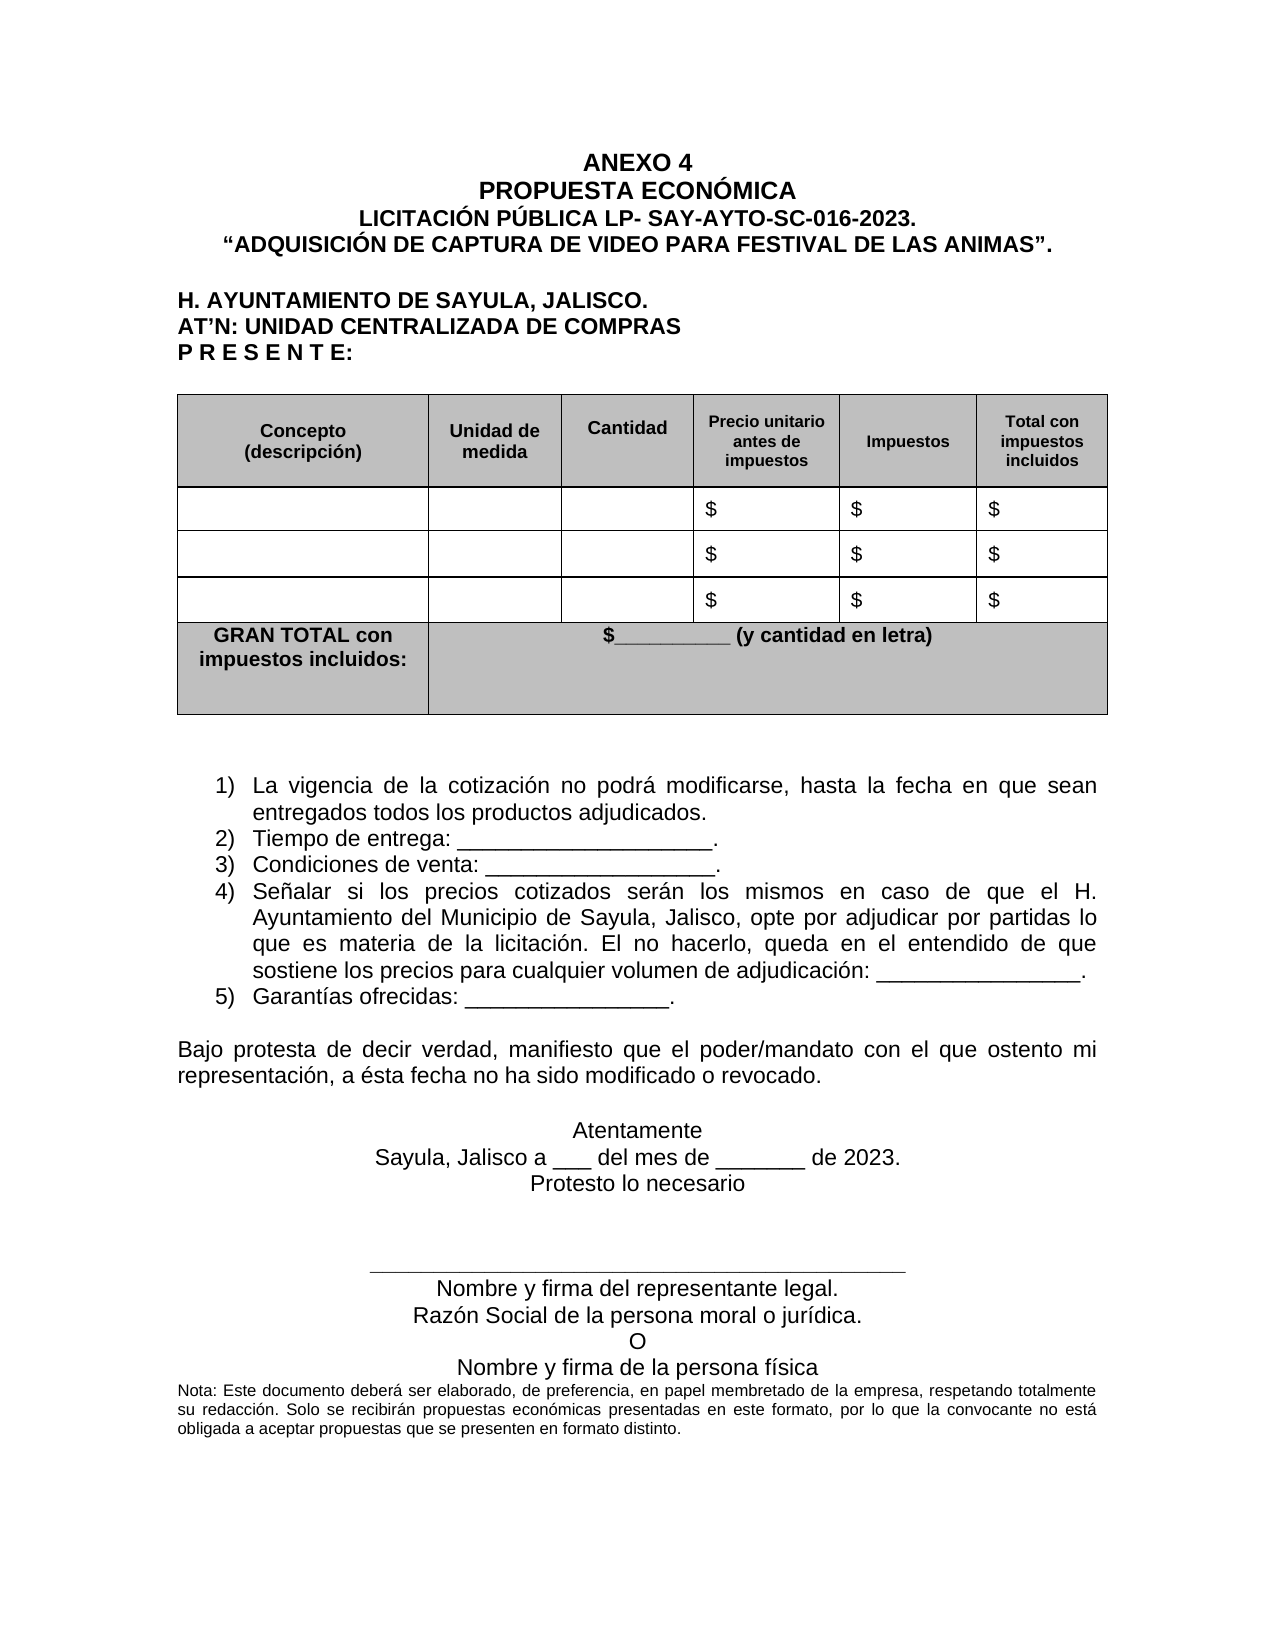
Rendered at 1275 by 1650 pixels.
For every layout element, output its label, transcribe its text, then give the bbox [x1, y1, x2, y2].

text Sayula, Jalisco a ___ del mes de _______ de 2023. [177, 1143, 1098, 1170]
text __________________________________________ [177, 1249, 1098, 1275]
table_cell $ [840, 531, 976, 576]
text LICITACIÓN PÚBLICA LP- SAY-AYTO-SC-016-2023. [177, 205, 1098, 231]
table_header Concepto (descripción) [178, 395, 428, 486]
table_cell [562, 578, 693, 622]
table_cell [429, 488, 561, 530]
table_header Unidad de medida [429, 395, 561, 486]
table_cell $ [840, 578, 976, 622]
text Razón Social de la persona moral o jurídica. [177, 1302, 1098, 1328]
table_cell [429, 578, 561, 622]
table_header Total con impuestos incluidos [977, 395, 1107, 486]
table_cell $ [694, 578, 839, 622]
table_cell GRAN TOTAL con impuestos incluidos: [178, 623, 428, 714]
text O [177, 1328, 1098, 1354]
list Tiempo de entrega: ____________________. [215, 825, 1098, 851]
text Nombre y firma del representante legal. [177, 1275, 1098, 1302]
text PROPUESTA ECONÓMICA [177, 176, 1098, 205]
text AT’N: UNIDAD CENTRALIZADA DE COMPRAS [177, 313, 1098, 339]
table_cell [178, 578, 428, 622]
table_cell $ [694, 488, 839, 530]
table_cell $ [977, 531, 1107, 576]
table_cell $ [840, 488, 976, 530]
text H. AYUNTAMIENTO DE SAYULA, JALISCO. [177, 287, 1098, 313]
text ANEXO 4 [177, 148, 1098, 176]
table_cell [178, 488, 428, 530]
text Nombre y firma de la persona física [177, 1354, 1098, 1381]
text “ADQUISICIÓN DE CAPTURA DE VIDEO PARA FESTIVAL DE LAS ANIMAS”. [177, 231, 1098, 258]
table_header Cantidad [562, 395, 693, 486]
text Nota: Este documento deberá ser elaborado, de preferencia, en papel membretado de la empresa, respetando totalmente su redacción. Solo se recibirán propuestas económicas presentadas en este formato, por lo que la convocante no está obligada a aceptar propuestas que se presenten en formato distinto. [177, 1381, 1098, 1438]
text Protesto lo necesario [177, 1170, 1098, 1196]
table_cell [178, 531, 428, 576]
table_cell [429, 531, 561, 576]
table_cell [562, 531, 693, 576]
table_cell $ [694, 531, 839, 576]
list Garantías ofrecidas: ________________. [215, 983, 1098, 1009]
table_header Impuestos [840, 395, 976, 486]
table_cell $ [977, 578, 1107, 622]
table_cell [562, 488, 693, 530]
text Atentamente [177, 1117, 1098, 1143]
list Señalar si los precios cotizados serán los mismos en caso de que el H. Ayuntamiento del Municipio de Sayula, Jalisco, opte por adjudicar por partidas lo que es materia de la licitación. El no hacerlo, queda en el entendido de que sostiene los precios para cualquier volumen de adjudicación: ________________. [215, 878, 1098, 983]
text P R E S E N T E: [177, 339, 1098, 366]
table_cell $ [977, 488, 1107, 530]
list Condiciones de venta: __________________. [215, 851, 1098, 878]
table_header Precio unitario antes de impuestos [694, 395, 839, 486]
text Bajo protesta de decir verdad, manifiesto que el poder/mandato con el que ostento mi representación, a ésta fecha no ha sido modificado o revocado. [177, 1036, 1098, 1088]
table_cell $__________ (y cantidad en letra) [429, 623, 1107, 714]
list La vigencia de la cotización no podrá modificarse, hasta la fecha en que sean entregados todos los productos adjudicados. [215, 772, 1098, 825]
